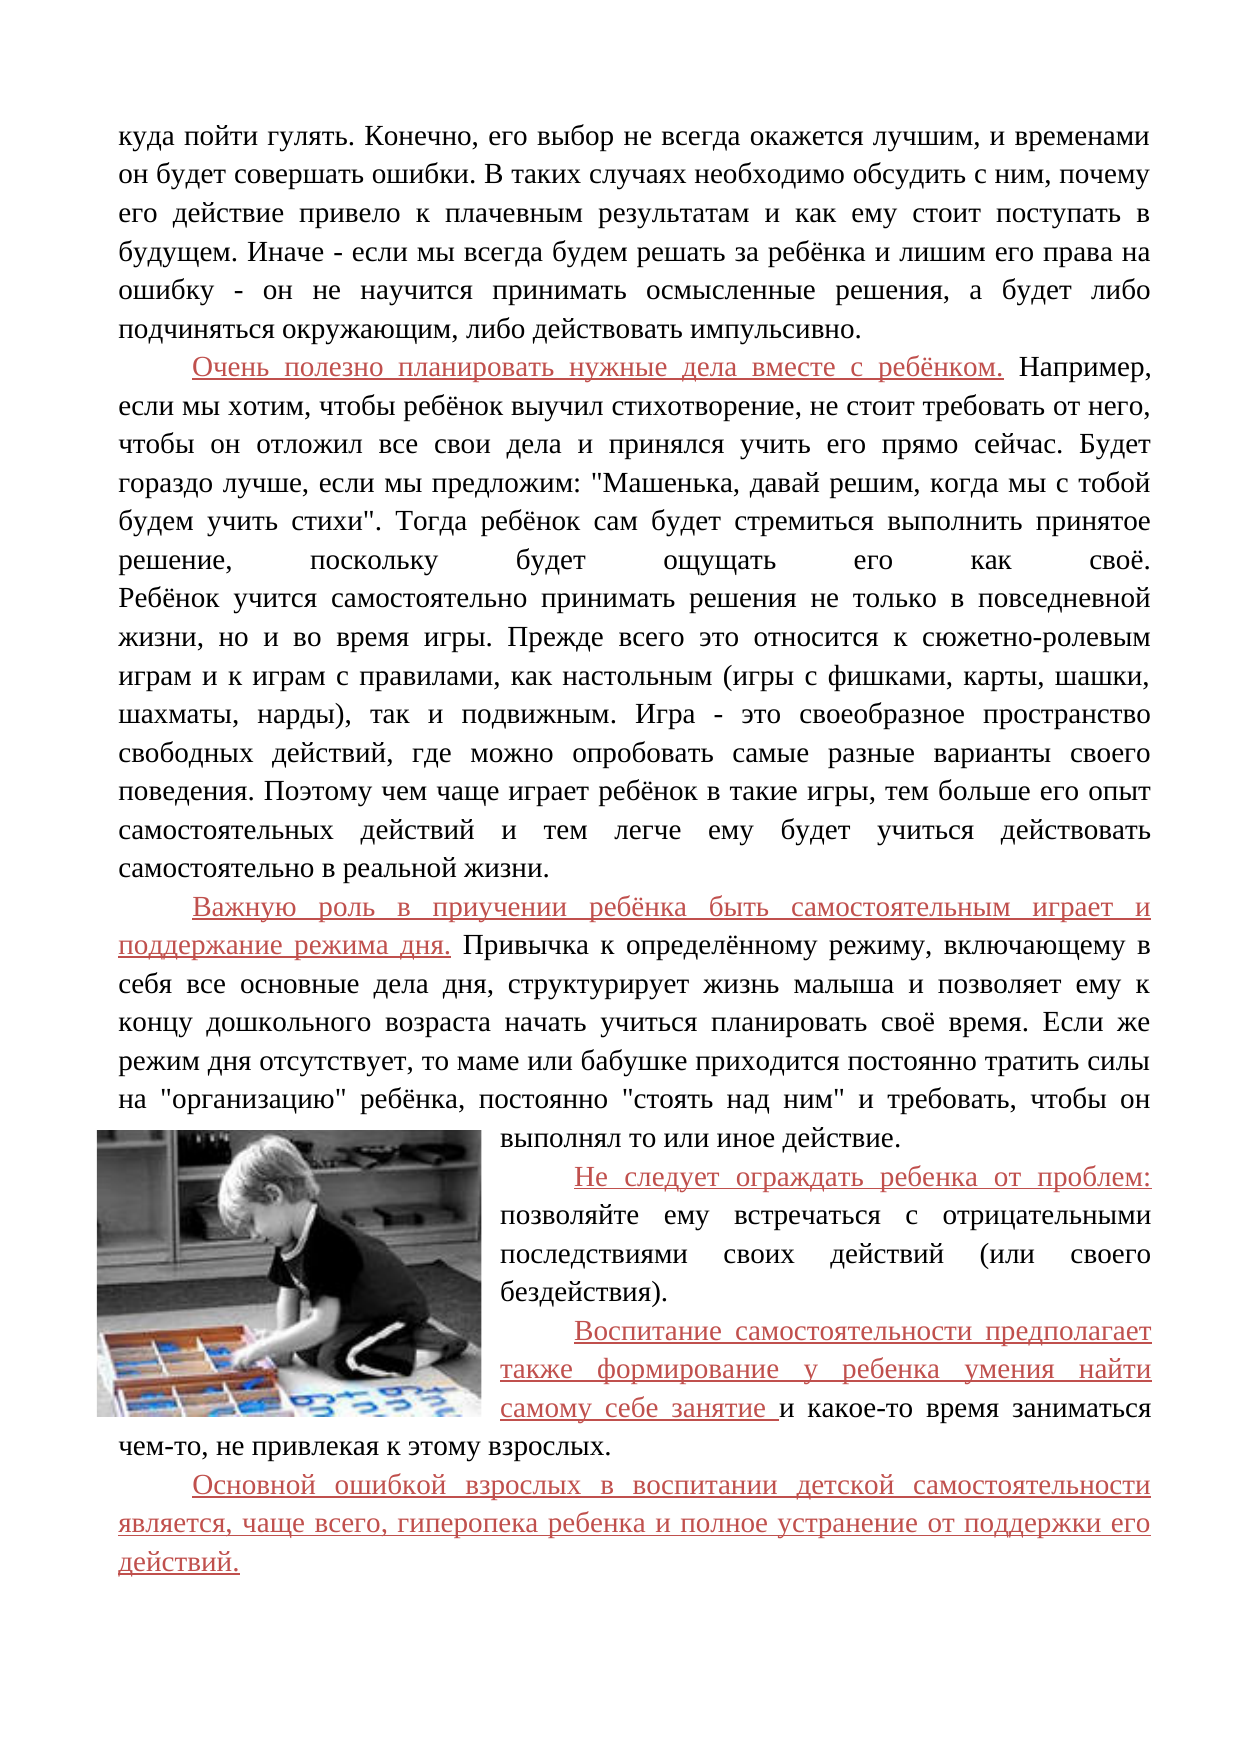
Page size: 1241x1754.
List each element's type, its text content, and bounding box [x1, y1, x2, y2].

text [118, 118, 1152, 344]
text Не следует ограждать ребенка от проблем: позволяйте ему встречаться с отрицательными последствиями своих действий (или своего бездействия). [482, 1159, 1152, 1308]
text Основной ошибкой взрослых в воспитании детской самостоятельности является, чаще всего, гиперопека ребенка и полное устранение от поддержки его действий. [118, 1467, 1152, 1578]
text Очень полезно планировать нужные дела вместе с ребёнком. Например, если мы хотим, чтобы ребёнок выучил стихотворение, не стоит требовать от него, чтобы он отложил все свои дела и принялся учить его прямо сейчас. Будет гораздо лучше, если мы предложим: "Машенька, давай решим, когда мы с тобой будем учить стихи". Тогда ребёнок сам будет стремиться выполнить принятое решение, поскольку будет ощущать его как своё. Ребёнок учится самостоятельно принимать решения не только в повседневной жизни, но и во время игры. Прежде всего это относится к сюжетно-ролевым играм и к играм с правилами, как настольным (игры с фишками, карты, шашки, шахматы, нарды), так и подвижным. Игра - это своеобразное пространство свободных действий, где можно опробовать самые разные варианты своего поведения. Поэтому чем чаще играет ребёнок в такие игры, тем больше его опыт самостоятельных действий и тем легче ему будет учиться действовать самостоятельно в реальной жизни. [118, 349, 1152, 884]
picture [96, 1130, 482, 1417]
text Воспитание самостоятельности предполагает также формирование у ребенка умения найти самому себе занятие и какое-то время заниматься чем-то, не привлекая к этому взрослых. [118, 1313, 1152, 1462]
text Важную роль в приучении ребёнка быть самостоятельным играет и поддержание режима дня. Привычка к определённому режиму, включающему в себя все основные дела дня, структурирует жизнь малыша и позволяет ему к концу дошкольного возраста начать учиться планировать своё время. Если же режим дня отсутствует, то маме или бабушке приходится постоянно тратить силы на "организацию" ребёнка, постоянно "стоять над ним" и требовать, чтобы он выполнял то или иное действие. [118, 889, 1152, 1154]
